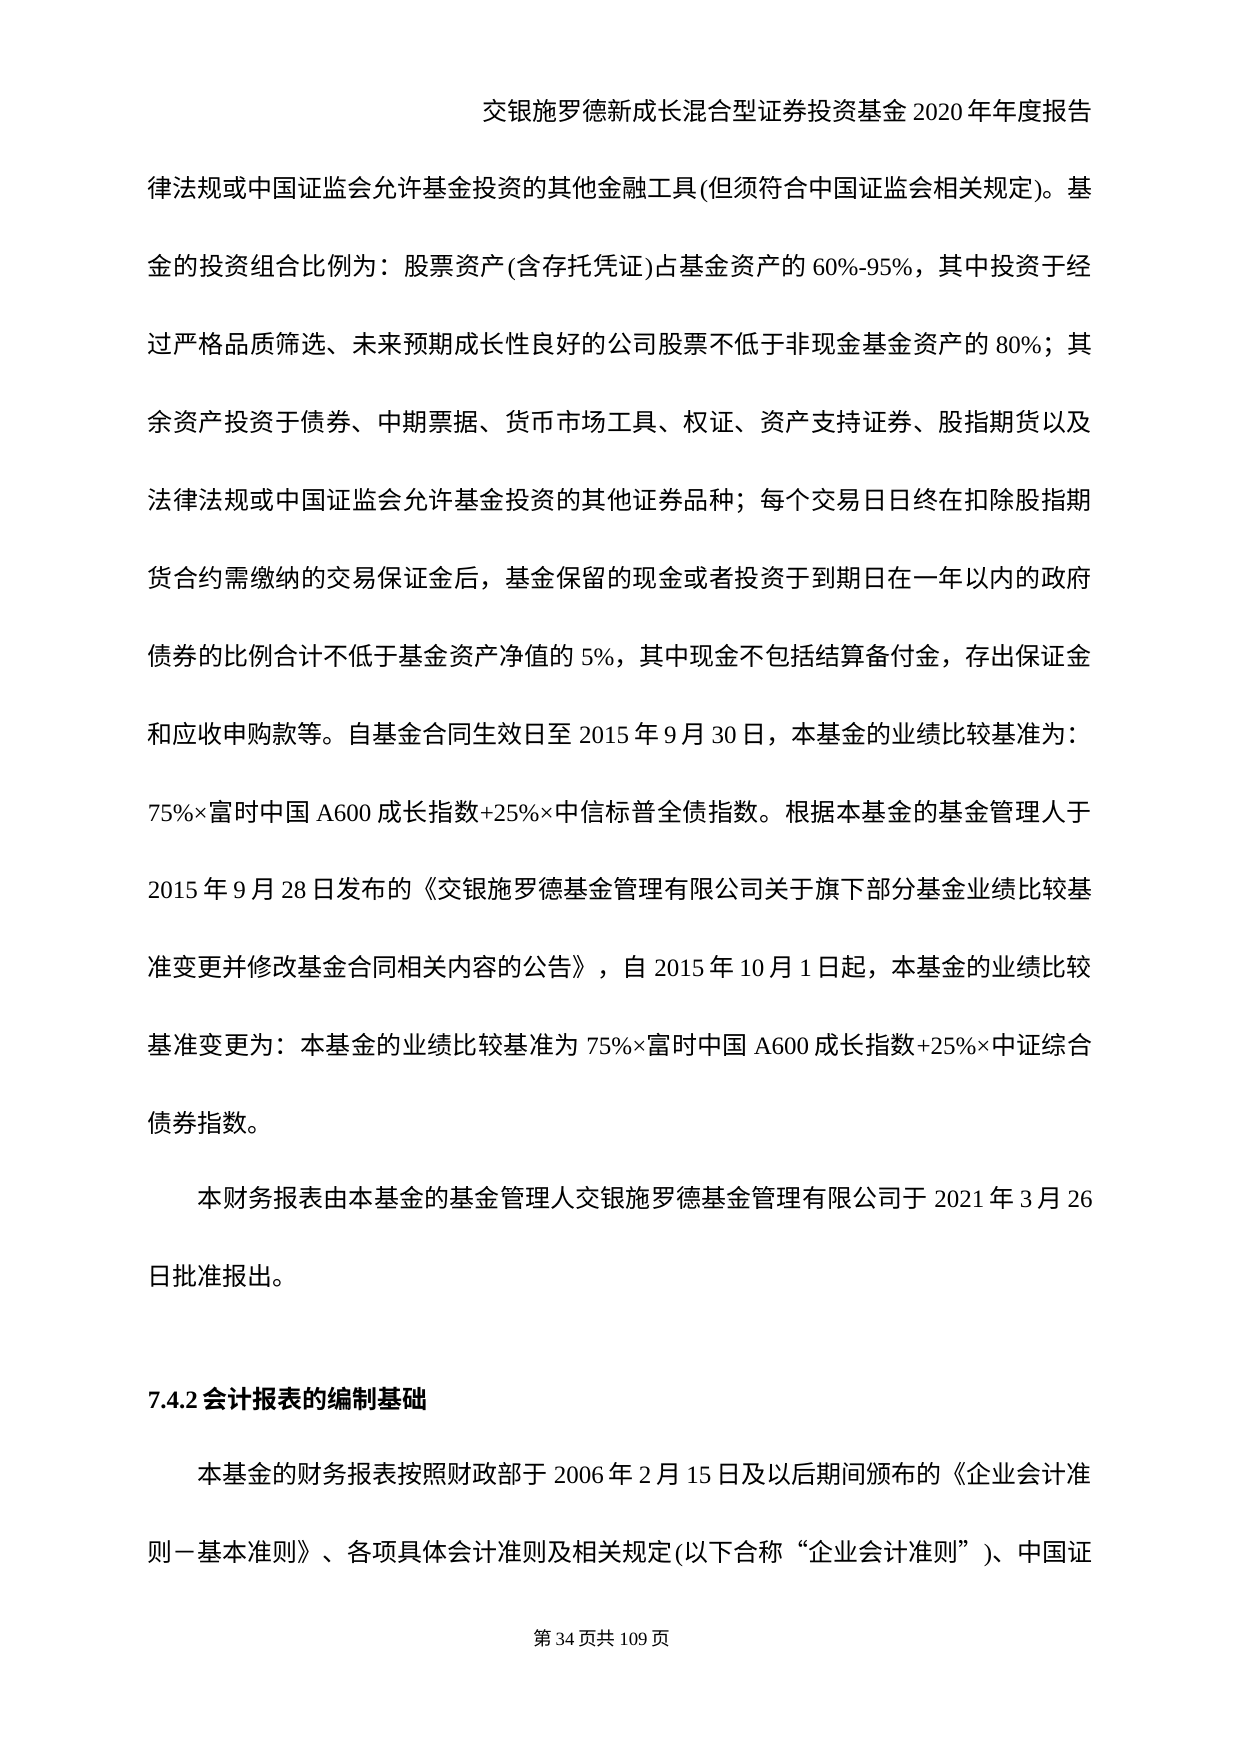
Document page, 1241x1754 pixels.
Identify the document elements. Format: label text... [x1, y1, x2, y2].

subtitle 7.4.2会计报表的编制基础 [148, 1365, 1092, 1430]
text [148, 154, 1092, 1154]
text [148, 1440, 1092, 1583]
text 本财务报表由本基金的基金管理人交银施罗德基金管理有限公司于2021年3月26日批准报出。 [148, 1164, 1092, 1307]
